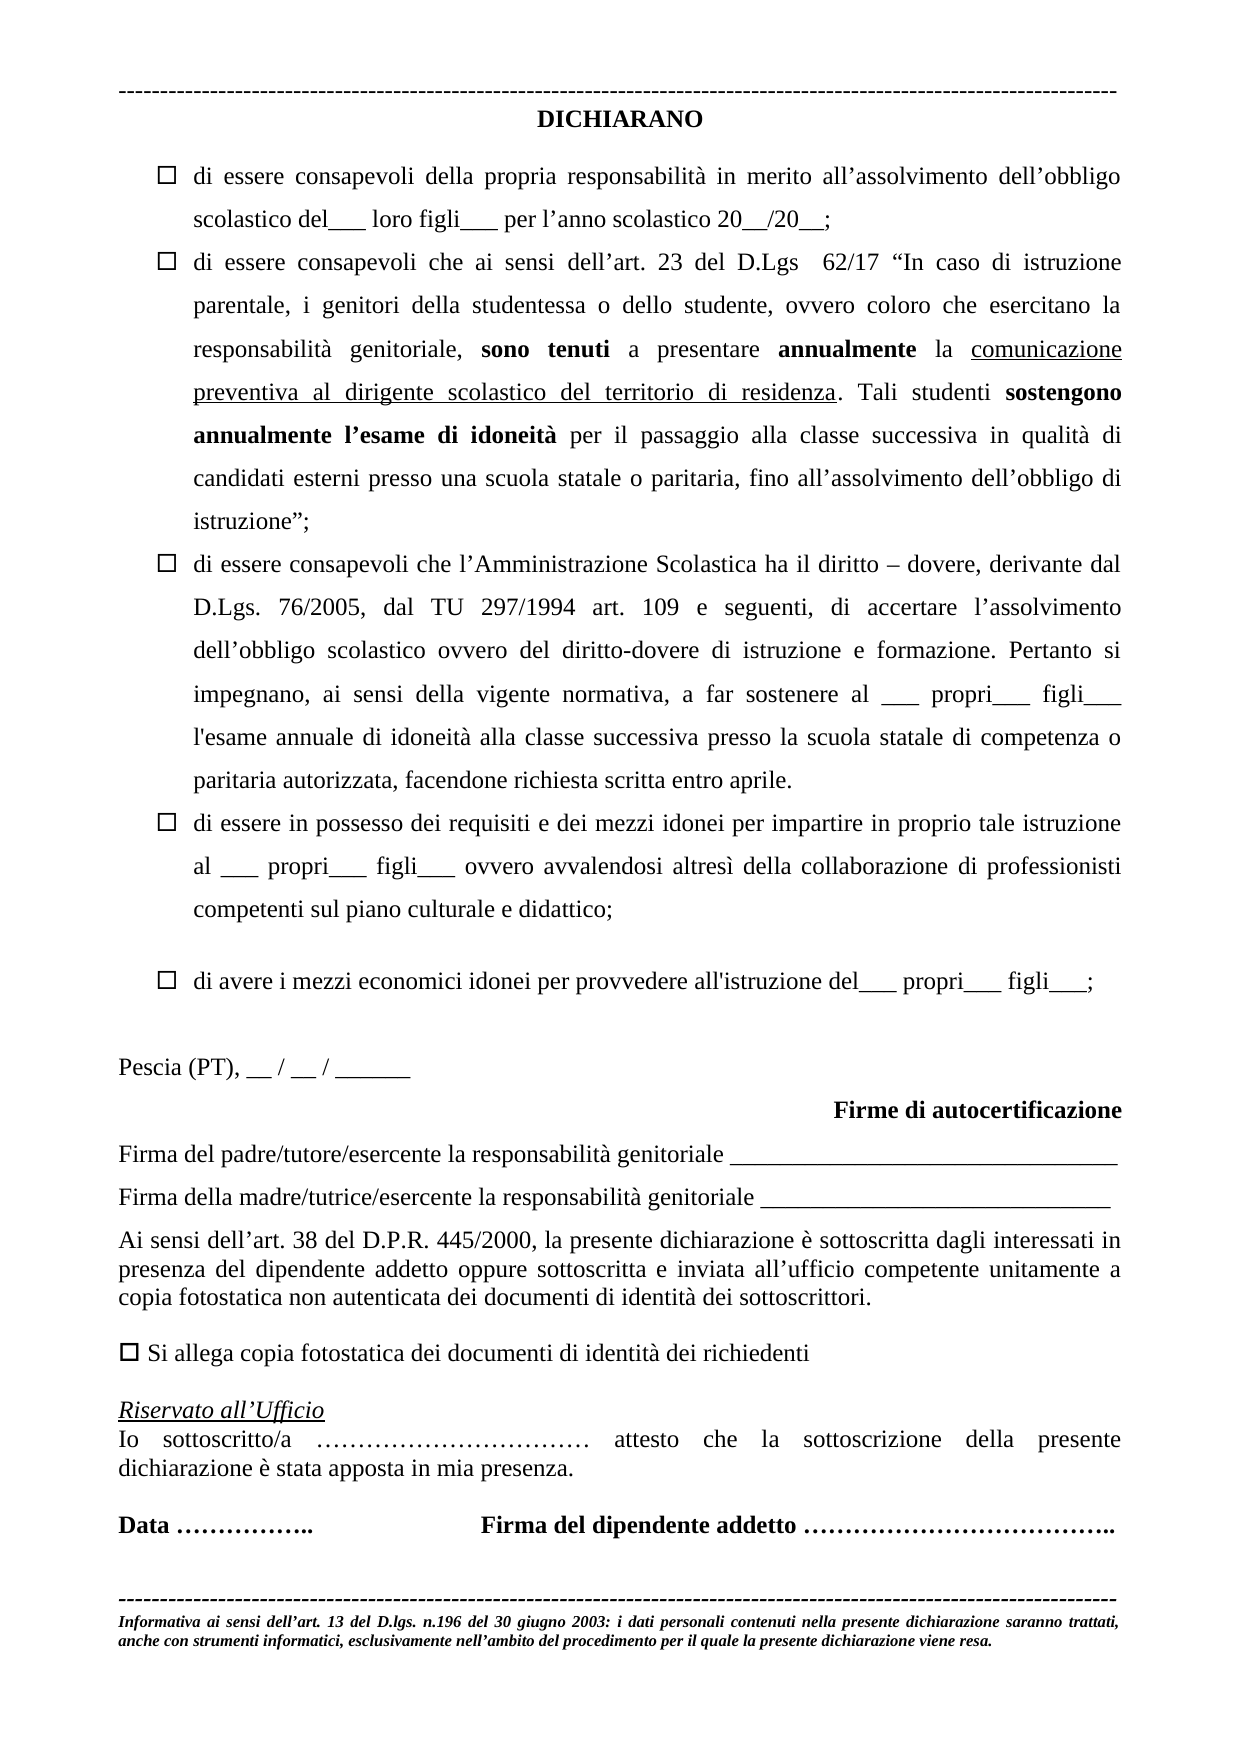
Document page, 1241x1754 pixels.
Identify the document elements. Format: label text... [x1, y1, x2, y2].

list di essere consapevoli che ai sensi dell’art. 23 del D.Lgs 62/17 “In caso di istruzione parentale, i genitori della studentessa o dello studente, ovvero coloro che esercitano la responsabilità genitoriale, sono tenuti a presentare annualmente la comunicazione preventiva al dirigente scolastico del territorio di residenza. Tali studenti sostengono annualmente l’esame di idoneità per il passaggio alla classe successiva in qualità di candidati esterni presso una scuola statale o paritaria, fino all’assolvimento dell’obbligo di istruzione”; [156, 247, 1122, 535]
list di essere consapevoli della propria responsabilità in merito all’assolvimento dell’obbligo scolastico del___ loro figli___ per l’anno scolastico 20__/20__; [156, 161, 1122, 233]
list di essere consapevoli che l’Amministrazione Scolastica ha il diritto – dovere, derivante dal D.Lgs. 76/2005, dal TU 297/1994 art. 109 e seguenti, di accertare l’assolvimento dell’obbligo scolastico ovvero del diritto-dovere di istruzione e formazione. Pertanto si impegnano, ai sensi della vigente normativa, a far sostenere al ___ propri___ figli___ l'esame annuale di idoneità alla classe successiva presso la scuola statale di competenza o paritaria autorizzata, facendone richiesta scritta entro aprile. [156, 549, 1122, 794]
text Firme di autocertificazione [118, 1096, 1122, 1124]
text Io sottoscritto/a …………………………… attesto che la sottoscrizione della presente dichiarazione è stata apposta in mia presenza. [118, 1424, 1122, 1481]
text DICHIARANO [118, 104, 1122, 132]
text Riservato all’Ufficio [118, 1395, 1122, 1424]
text Ai sensi dell’art. 38 del D.P.R. 445/2000, la presente dichiarazione è sottoscritta dagli interessati in presenza del dipendente addetto oppure sottoscritta e inviata all’ufficio competente unitamente a copia fotostatica non autenticata dei documenti di identità dei sottoscrittori. [118, 1225, 1122, 1311]
text Data …………….. Firma del dipendente addetto ……………………………….. [118, 1510, 1122, 1539]
text Si allega copia fotostatica dei documenti di identità dei richiedenti [118, 1338, 1122, 1366]
text Pescia (PT), __ / __ / ______ [118, 1052, 1122, 1081]
list di avere i mezzi economici idonei per provvedere all'istruzione del___ propri___ figli___; [156, 966, 1122, 995]
text Firma della madre/tutrice/esercente la responsabilità genitoriale ____________________________ [118, 1182, 1122, 1211]
list di essere in possesso dei requisiti e dei mezzi idonei per impartire in proprio tale istruzione al ___ propri___ figli___ ovvero avvalendosi altresì della collaborazione di professionisti competenti sul piano culturale e didattico; [156, 808, 1122, 923]
text Firma del padre/tutore/esercente la responsabilità genitoriale _______________________________ [118, 1139, 1122, 1167]
